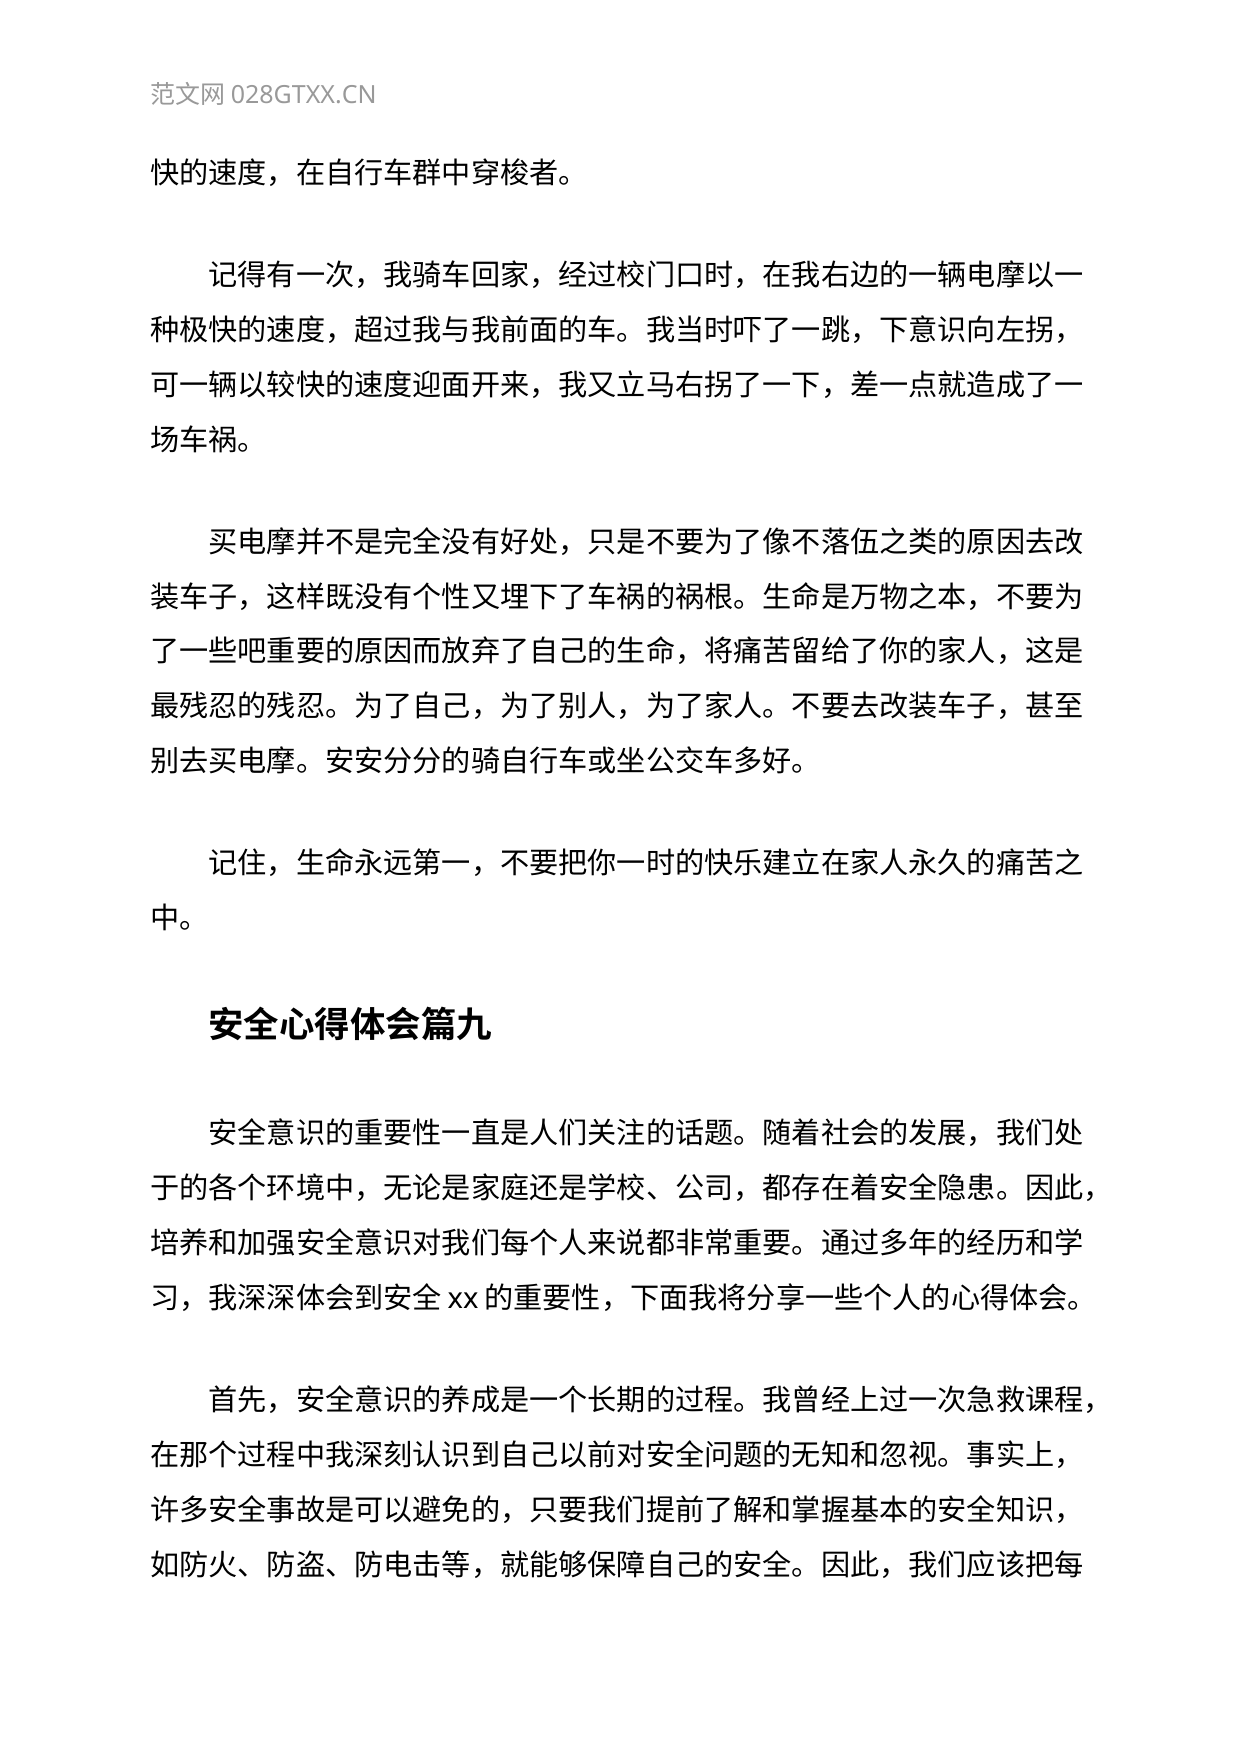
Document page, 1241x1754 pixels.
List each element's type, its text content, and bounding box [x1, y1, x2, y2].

text 安全心得体会篇九 [150, 996, 1090, 1047]
text 买电摩并不是完全没有好处，只是不要为了像不落伍之类的原因去改装车子，这样既没有个性又埋下了车祸的祸根。生命是万物之本，不要为了一些吧重要的原因而放弃了自己的生命，将痛苦留给了你的家人，这是最残忍的残忍。为了自己，为了别人，为了家人。不要去改装车子，甚至别去买电摩。安安分分的骑自行车或坐公交车多好。 [150, 518, 1090, 780]
text 记得有一次，我骑车回家，经过校门口时，在我右边的一辆电摩以一种极快的速度，超过我与我前面的车。我当时吓了一跳，下意识向左拐，可一辆以较快的速度迎面开来，我又立马右拐了一下，差一点就造成了一场车祸。 [150, 252, 1090, 459]
text 记住，生命永远第一，不要把你一时的快乐建立在家人永久的痛苦之中。 [150, 839, 1090, 937]
text 安全意识的重要性一直是人们关注的话题。随着社会的发展，我们处于的各个环境中，无论是家庭还是学校、公司，都存在着安全隐患。因此，培养和加强安全意识对我们每个人来说都非常重要。通过多年的经历和学习，我深深体会到安全xx的重要性，下面我将分享一些个人的心得体会。 [150, 1110, 1090, 1317]
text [150, 150, 1090, 192]
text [150, 1376, 1090, 1583]
